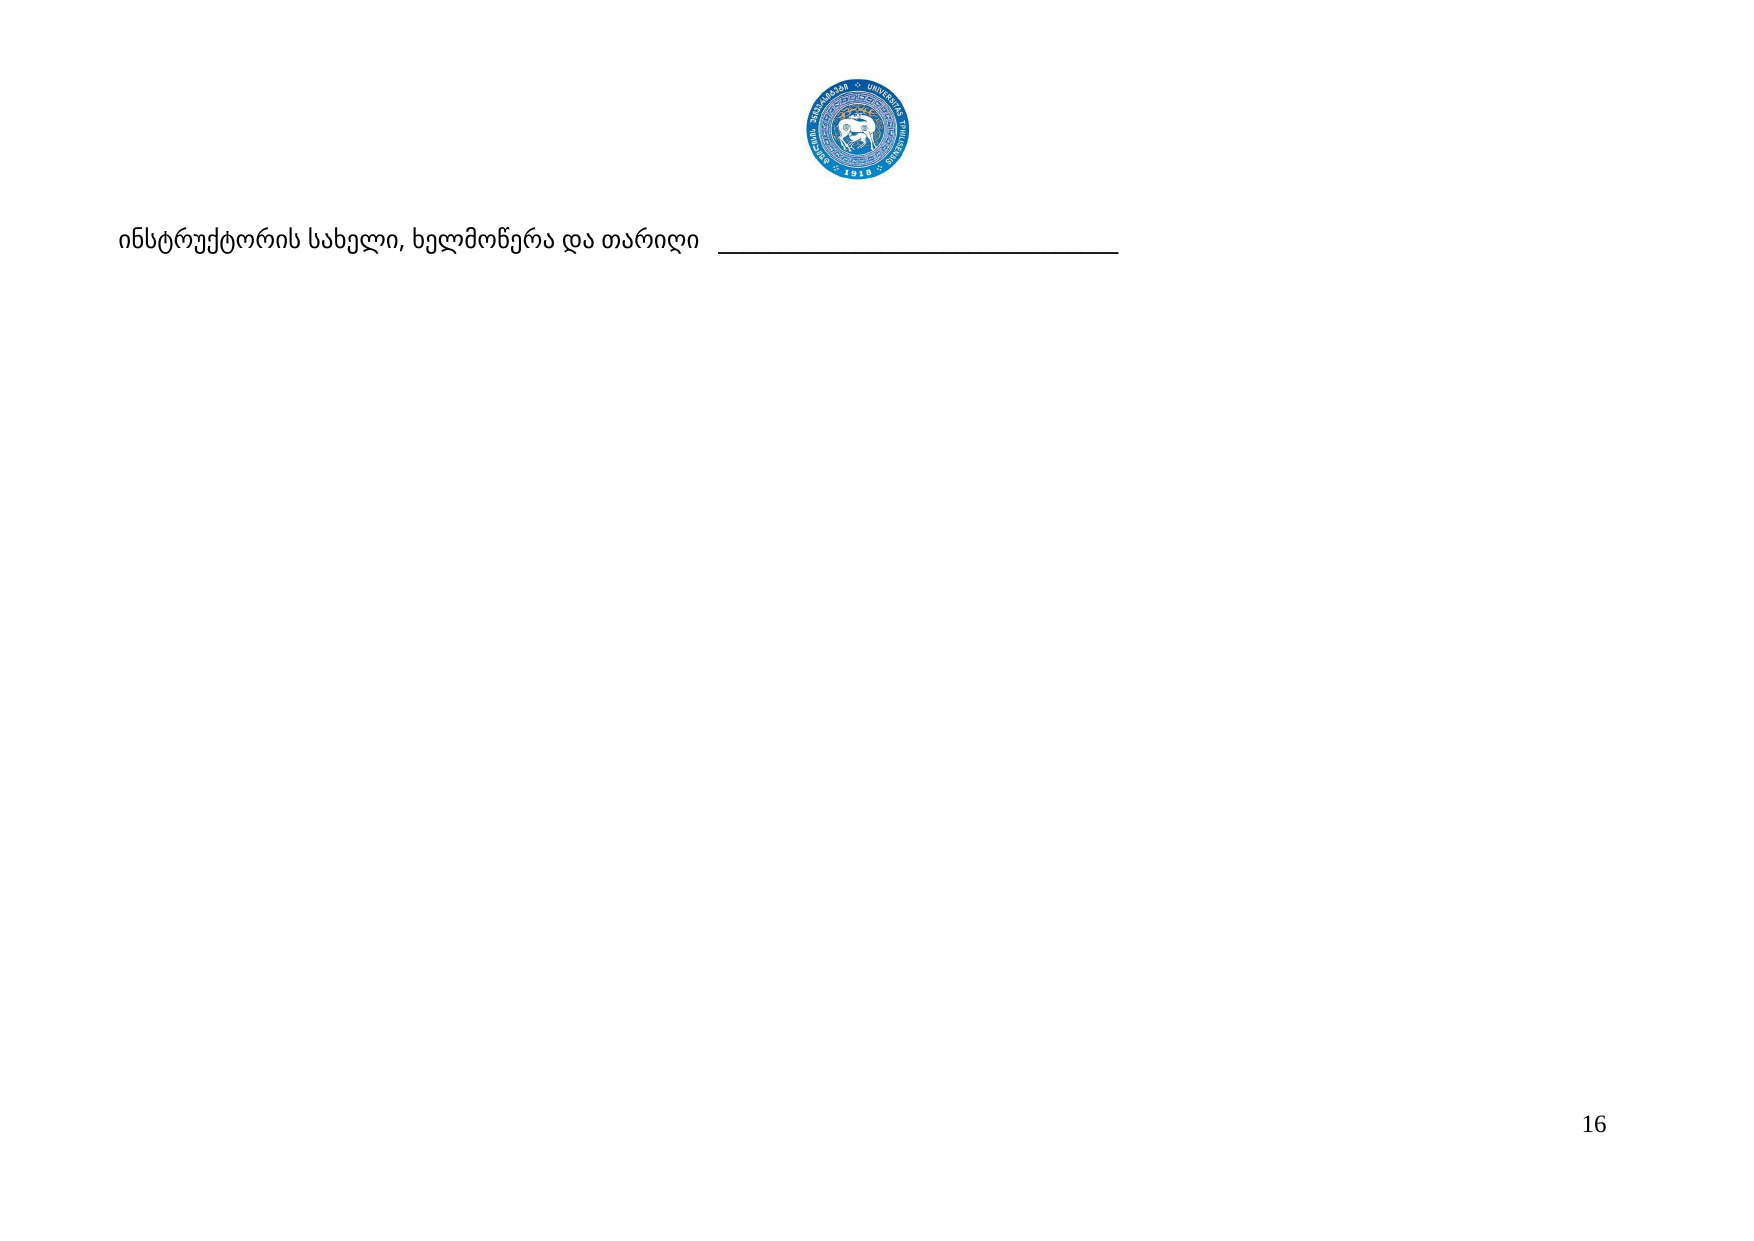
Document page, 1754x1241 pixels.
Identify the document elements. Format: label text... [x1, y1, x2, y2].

picture [795, 73, 929, 191]
text ინსტრუქტორის სახელი, ხელმოწერა და თარიღი ________________________________ [118, 222, 1606, 256]
